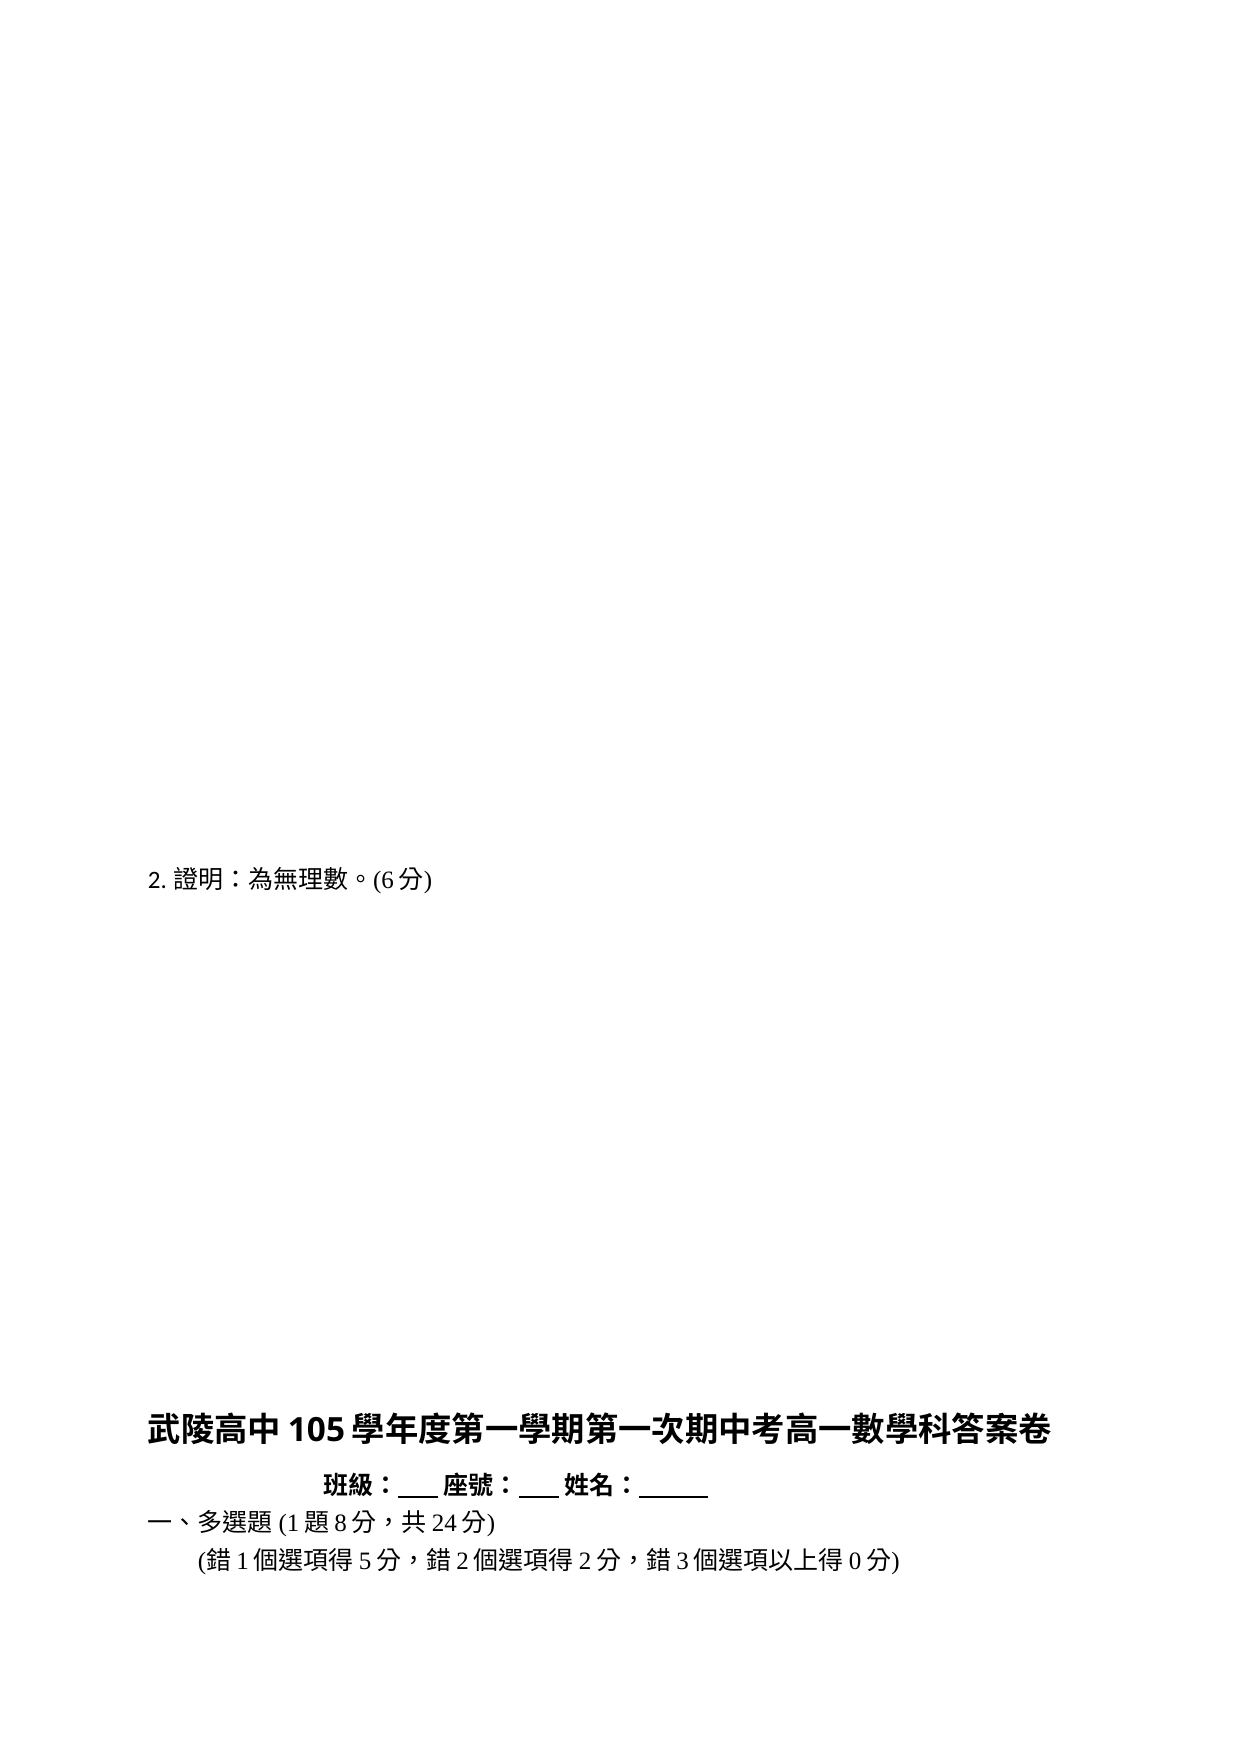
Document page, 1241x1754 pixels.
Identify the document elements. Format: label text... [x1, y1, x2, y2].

text 2. 證明：為無理數。(6分) [148, 859, 1063, 897]
text 班級： 座號： 姓名： [148, 1465, 1063, 1502]
list (錯1個選項得5分，錯2個選項得2分，錯3個選項以上得0分) [198, 1540, 1063, 1577]
text 一、多選題 (1題8分，共24分) [148, 1502, 1063, 1540]
text 武陵高中105學年度第一學期第一次期中考高一數學科答案卷 [148, 1390, 1063, 1465]
